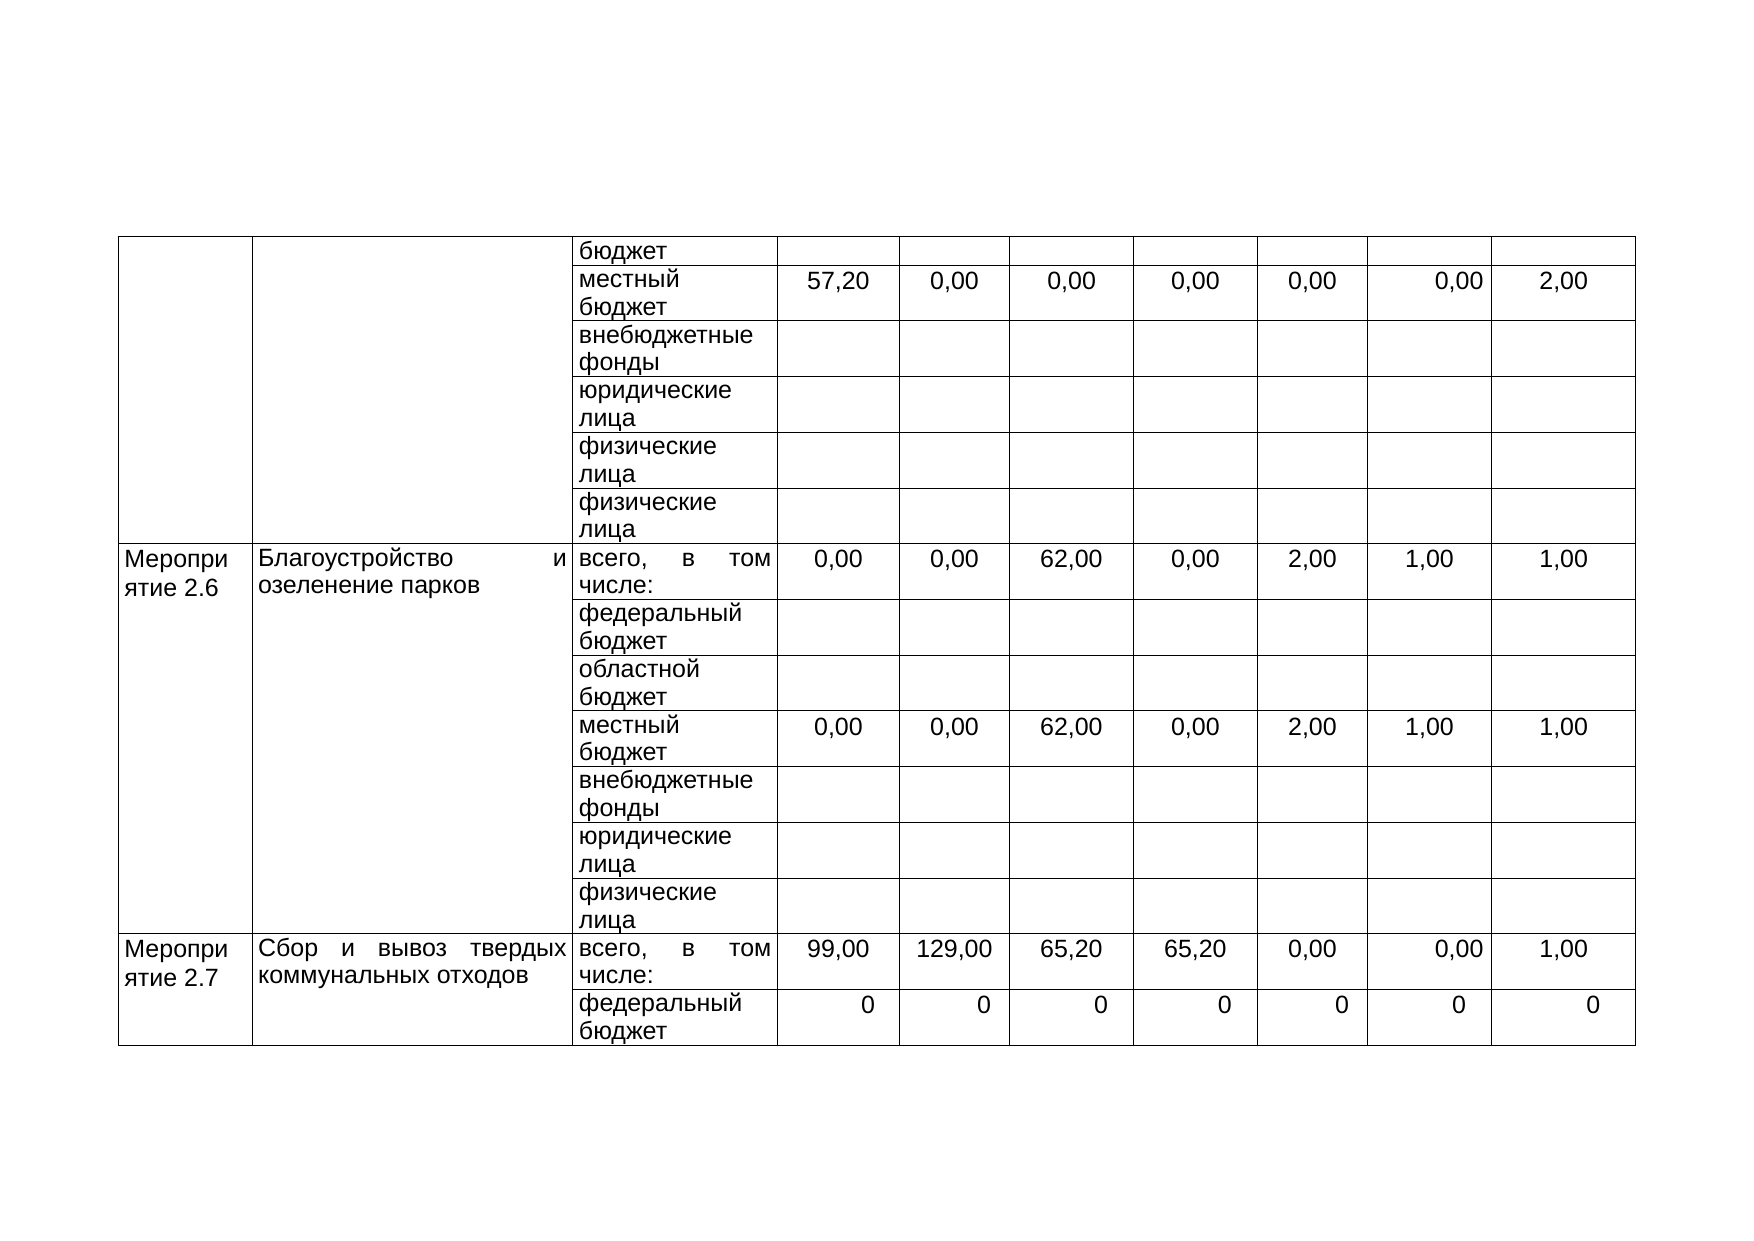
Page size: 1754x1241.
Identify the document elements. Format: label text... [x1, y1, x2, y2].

table_cell 0 [1492, 990, 1635, 1045]
table_cell физические лица [573, 879, 777, 933]
table_cell областной бюджет [573, 237, 777, 264]
table_cell [1134, 600, 1257, 655]
table_cell [1258, 489, 1367, 543]
table_cell 129,00 [900, 934, 1009, 989]
table_cell [1492, 656, 1635, 710]
table_cell Сбор и вывоз твердых коммунальных отходов [253, 934, 572, 1045]
table_cell [1134, 656, 1257, 710]
table_cell [1010, 321, 1133, 376]
table_cell областной бюджет [573, 656, 777, 710]
table_cell 1,00 [1368, 711, 1491, 766]
table_cell 62,00 [1010, 544, 1133, 599]
table_cell 2,00 [1492, 266, 1635, 320]
table_cell 0,00 [1134, 711, 1257, 766]
table_cell [1492, 321, 1635, 376]
table_cell [900, 767, 1009, 822]
table_cell [1492, 823, 1635, 878]
table_cell [1010, 767, 1133, 822]
table_cell [1134, 377, 1257, 432]
table_cell 0 [778, 990, 899, 1045]
table_cell [1368, 656, 1491, 710]
table_cell [1368, 823, 1491, 878]
table_cell 0,00 [778, 711, 899, 766]
table_cell [778, 600, 899, 655]
table_cell [1010, 237, 1133, 264]
table_cell [1134, 767, 1257, 822]
table_cell [1010, 377, 1133, 432]
table_cell [778, 237, 899, 264]
table_cell [778, 879, 899, 933]
table_cell [1258, 321, 1367, 376]
table_cell Мероприятие 2.6 [119, 544, 252, 933]
table_cell всего, в том числе: [573, 544, 777, 599]
table_cell [1134, 823, 1257, 878]
table_cell [900, 237, 1009, 264]
table_cell [1010, 656, 1133, 710]
table_cell [778, 767, 899, 822]
table_cell 0 [1368, 990, 1491, 1045]
table_cell Мероприятие 2.7 [119, 934, 252, 1045]
table_cell [1258, 656, 1367, 710]
table_cell [1010, 600, 1133, 655]
table_cell [1368, 600, 1491, 655]
table_cell [1492, 767, 1635, 822]
table_cell [1010, 879, 1133, 933]
table_cell 0,00 [1368, 266, 1491, 320]
table_cell 0 [1134, 990, 1257, 1045]
table_cell 2,00 [1258, 711, 1367, 766]
table_cell [1134, 321, 1257, 376]
table_cell [1258, 600, 1367, 655]
table_cell [778, 489, 899, 543]
table_cell [778, 656, 899, 710]
table_cell [1368, 433, 1491, 487]
table_cell 0,00 [900, 266, 1009, 320]
table_cell 0,00 [778, 544, 899, 599]
table_cell 0,00 [1010, 266, 1133, 320]
table_cell федеральный бюджет [573, 600, 777, 655]
table_cell [1010, 489, 1133, 543]
table_cell 0,00 [1258, 266, 1367, 320]
table_cell 0 [1258, 990, 1367, 1045]
table_cell 0 [1010, 990, 1133, 1045]
table_cell [1492, 600, 1635, 655]
table_cell [900, 377, 1009, 432]
table_cell 0,00 [900, 711, 1009, 766]
table_cell местный бюджет [573, 711, 777, 766]
table_cell [778, 321, 899, 376]
table_cell [1258, 433, 1367, 487]
table_cell [1258, 879, 1367, 933]
table_cell [900, 321, 1009, 376]
table_cell [1368, 237, 1491, 264]
table_cell [778, 433, 899, 487]
table_cell [1258, 823, 1367, 878]
table_cell 1,00 [1492, 544, 1635, 599]
table_cell [1010, 433, 1133, 487]
table_cell [900, 879, 1009, 933]
table_cell 2,00 [1258, 544, 1367, 599]
table_cell 1,00 [1492, 934, 1635, 989]
table_cell 99,00 [778, 934, 899, 989]
table_cell 62,00 [1010, 711, 1133, 766]
table_cell юридические лица [573, 377, 777, 432]
table_cell 0 [900, 990, 1009, 1045]
table_cell 65,20 [1134, 934, 1257, 989]
table_cell 0,00 [1134, 544, 1257, 599]
table_cell [1368, 767, 1491, 822]
table_cell [1368, 879, 1491, 933]
table_cell [1258, 767, 1367, 822]
table_cell физические лица [573, 489, 777, 543]
table_cell [1010, 823, 1133, 878]
table_cell [1368, 489, 1491, 543]
table_cell внебюджетные фонды [573, 321, 777, 376]
table_cell 57,20 [778, 266, 899, 320]
table_cell 0,00 [1258, 934, 1367, 989]
table_cell [1492, 879, 1635, 933]
table_cell [900, 433, 1009, 487]
table_cell [1492, 433, 1635, 487]
table_cell Благоустройство и озеленение парков [253, 544, 572, 933]
table_cell [1368, 321, 1491, 376]
table_cell юридические лица [573, 823, 777, 878]
table_cell [1134, 879, 1257, 933]
table_cell [1134, 489, 1257, 543]
table_cell [1368, 377, 1491, 432]
table_cell всего, в том числе: [573, 934, 777, 989]
table_cell [1492, 489, 1635, 543]
table_cell федеральный бюджет [573, 990, 777, 1045]
table_cell 0,00 [900, 544, 1009, 599]
table_cell [900, 656, 1009, 710]
table_cell [778, 823, 899, 878]
table_cell 65,20 [1010, 934, 1133, 989]
table_cell местный бюджет [573, 266, 777, 320]
table_cell [778, 377, 899, 432]
table_cell 1,00 [1492, 711, 1635, 766]
table_cell 0,00 [1134, 266, 1257, 320]
table_cell [1258, 237, 1367, 264]
table_cell 1,00 [1368, 544, 1491, 599]
table_cell 0,00 [1368, 934, 1491, 989]
table_cell [1134, 433, 1257, 487]
table_cell [900, 600, 1009, 655]
table_cell [1492, 377, 1635, 432]
table_cell [1134, 237, 1257, 264]
table_cell [1492, 237, 1635, 264]
table_cell [900, 489, 1009, 543]
table_cell внебюджетные фонды [573, 767, 777, 822]
table_cell [900, 823, 1009, 878]
table_cell физические лица [573, 433, 777, 487]
table_cell [1258, 377, 1367, 432]
